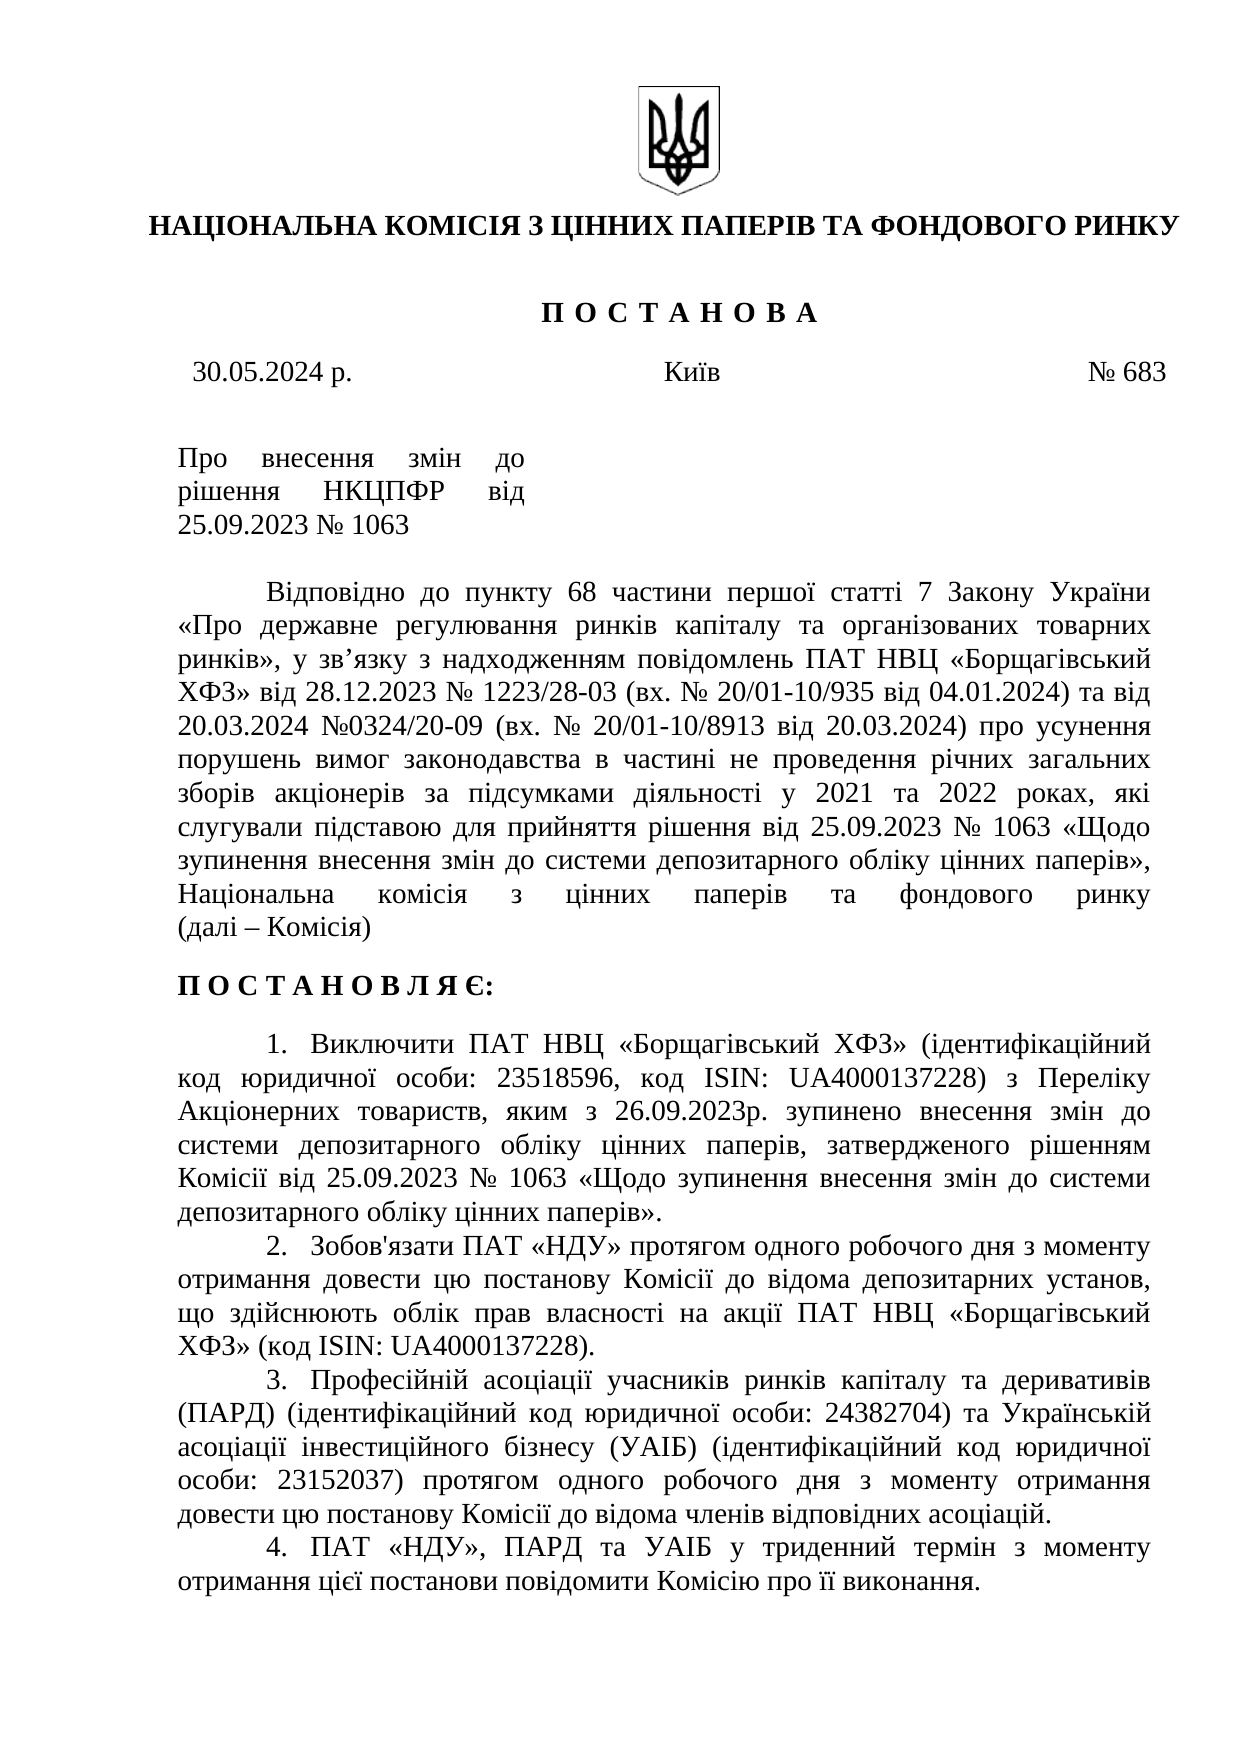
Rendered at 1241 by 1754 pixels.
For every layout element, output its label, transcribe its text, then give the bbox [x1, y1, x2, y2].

list Професійній асоціації учасників ринків капіталу та деривативів (ПАРД) (ідентифікаційний код юридичної особи: 24382704) та Українській асоціації інвестиційного бізнесу (УАІБ) (ідентифікаційний код юридичної особи: 23152037) протягом одного робочого дня з моменту отримання довести цю постанову Комісії до відома членів відповідних асоціацій. [177, 1362, 1152, 1529]
table_header № 683 [845, 342, 1178, 406]
text П О С Т А Н О В Л Я Є: [177, 968, 1152, 1001]
picture [638, 86, 720, 196]
text Відповідно до пункту 68 частини першої статті 7 Закону України «Про державне регулювання ринків капіталу та організованих товарних ринків», у зв’язку з надходженням повідомлень ПАТ НВЦ «Борщагівський ХФЗ» від 28.12.2023 № 1223/28-03 (вх. № 20/01-10/935 від 04.01.2024) та від 20.03.2024 №0324/20-09 (вх. № 20/01-10/8913 від 20.03.2024) про усунення порушень вимог законодавства в частині не проведення річних загальних зборів акціонерів за підсумками діяльності у 2021 та 2022 роках, які слугували підставою для прийняття рішення від 25.09.2023 № 1063 «Щодо зупинення внесення змін до системи депозитарного обліку цінних паперів», Національна комісія з цінних паперів та фондового ринку (далі – Комісія) [177, 574, 1152, 943]
list Зобов'язати ПАТ «НДУ» протягом одного робочого дня з моменту отримання довести цю постанову Комісії до відома депозитарних установ, що здійснюють облік прав власності на акції ПАТ НВЦ «Борщагівський ХФЗ» (код ISIN: UA4000137228). [177, 1228, 1152, 1362]
list Виключити ПАТ НВЦ «Борщагівський ХФЗ» (ідентифікаційний код юридичної особи: 23518596, код ISIN: UA4000137228) з Переліку Акціонерних товариств, яким з 26.09.2023р. зупинено внесення змін до системи депозитарного обліку цінних паперів, затвердженого рішенням Комісії від 25.09.2023 № 1063 «Щодо зупинення внесення змін до системи депозитарного обліку цінних паперів». [177, 1026, 1152, 1228]
table_header Київ [558, 342, 845, 406]
list ПАТ «НДУ», ПАРД та УАІБ у триденний термін з моменту отримання цієї постанови повідомити Комісію про її виконання. [177, 1529, 1152, 1597]
table_header 30.05.2024 р. [181, 342, 558, 406]
text Про внесення змін до рішення НКЦПФР від 25.09.2023 № 1063 [177, 440, 525, 540]
